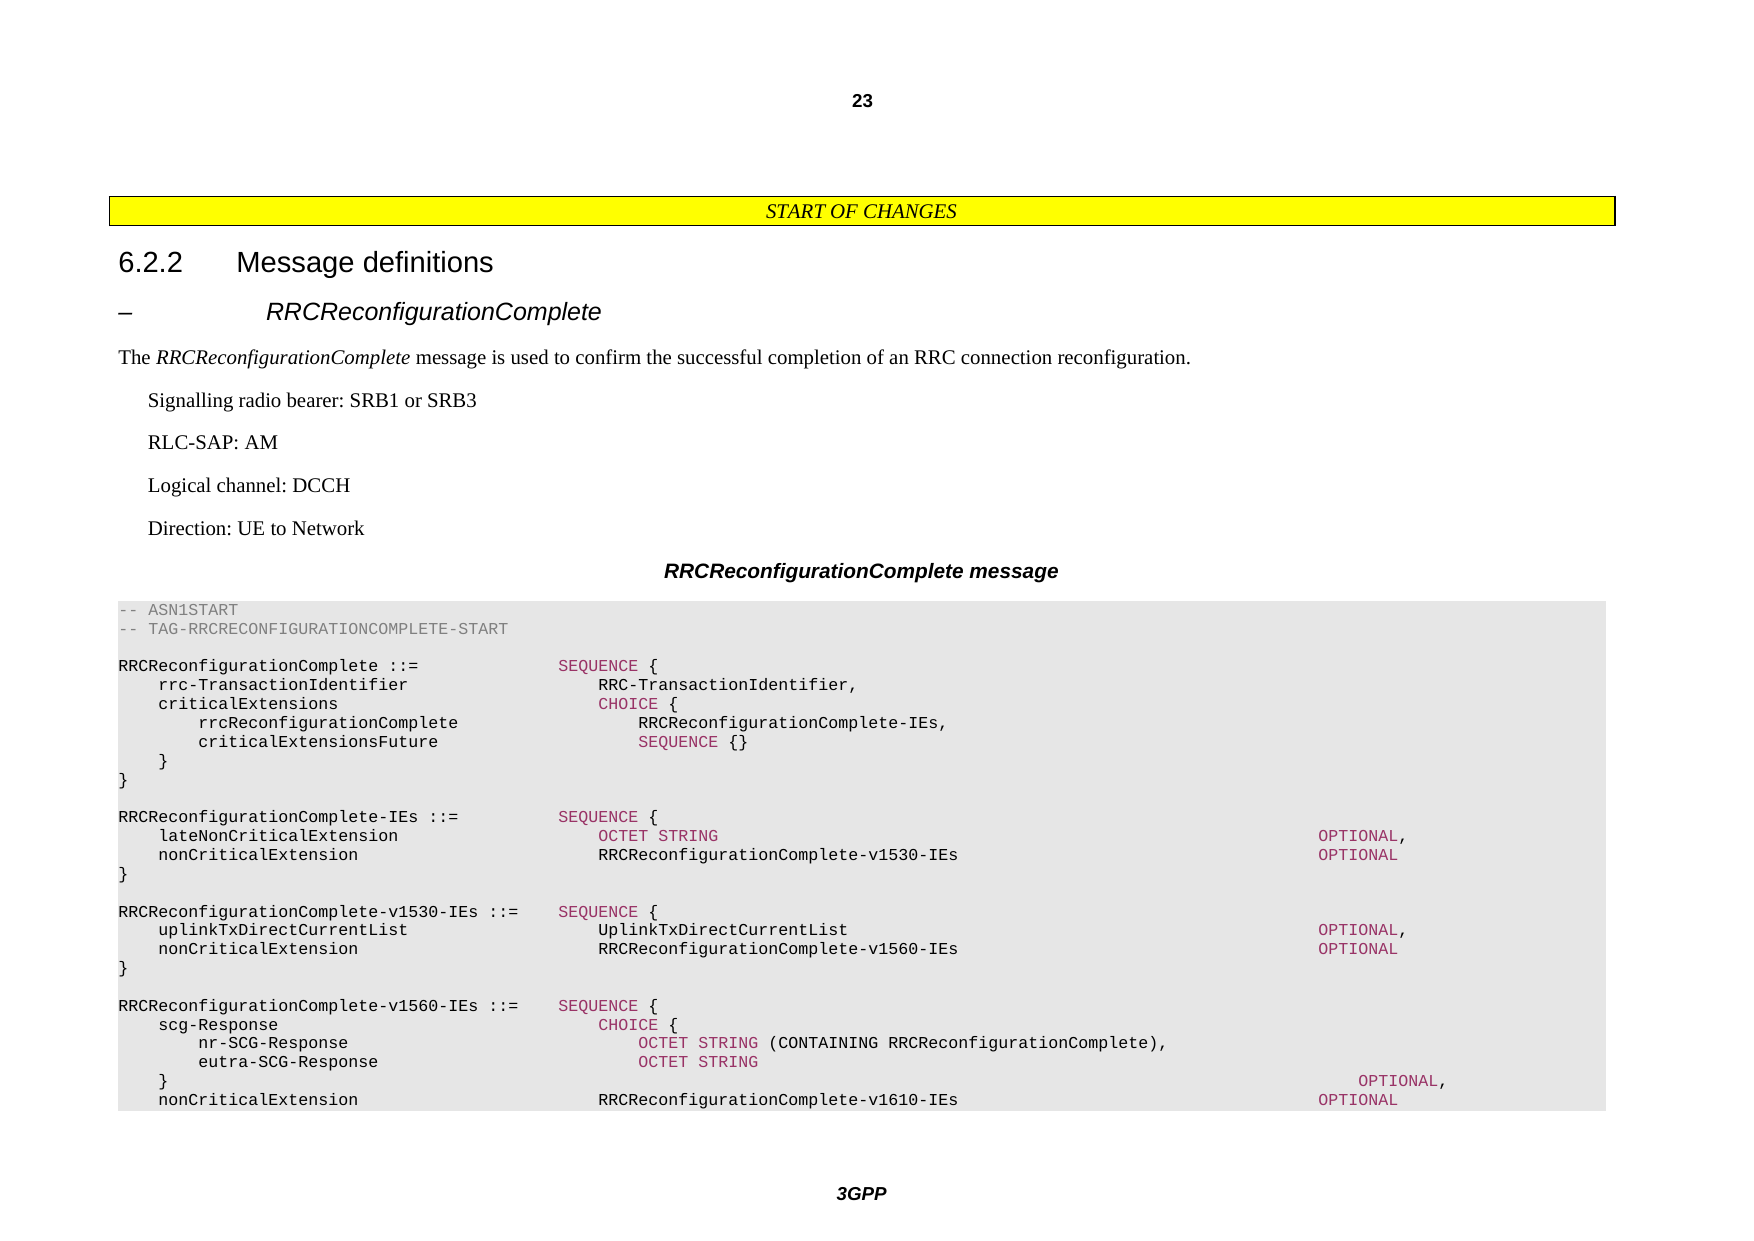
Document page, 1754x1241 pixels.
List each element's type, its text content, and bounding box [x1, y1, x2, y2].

text Direction: UE to Network [148, 516, 1606, 540]
text lateNonCriticalExtension OCTET STRING OPTIONAL, [118, 828, 1606, 847]
text nonCriticalExtension RRCReconfigurationComplete-v1530-IEs OPTIONAL [118, 847, 1606, 865]
text nr-SCG-Response OCTET STRING (CONTAINING RRCReconfigurationComplete), [118, 1035, 1606, 1054]
subtitle – RRCReconfigurationComplete [118, 297, 1606, 326]
text START OF CHANGES [110, 197, 1614, 225]
text criticalExtensionsFuture SEQUENCE {} [118, 733, 1606, 752]
text } [118, 865, 1606, 884]
text rrc-TransactionIdentifier RRC-TransactionIdentifier, [118, 677, 1606, 696]
text -- TAG-RRCRECONFIGURATIONCOMPLETE-START [118, 620, 1606, 639]
text RRCReconfigurationComplete message [118, 559, 1606, 583]
text uplinkTxDirectCurrentList UplinkTxDirectCurrentList OPTIONAL, [118, 922, 1606, 941]
text criticalExtensions CHOICE { [118, 696, 1606, 714]
text Logical channel: DCCH [148, 473, 1606, 497]
text RRCReconfigurationComplete-v1530-IEs ::= SEQUENCE { [118, 903, 1606, 922]
text RRCReconfigurationComplete ::= SEQUENCE { [118, 658, 1606, 677]
subtitle 6.2.2 Message definitions [118, 245, 1606, 278]
text RLC-SAP: AM [148, 430, 1606, 454]
text The RRCReconfigurationComplete message is used to confirm the successful completion of an RRC connection reconfiguration. [118, 345, 1606, 369]
text RRCReconfigurationComplete-v1560-IEs ::= SEQUENCE { [118, 997, 1606, 1016]
text scg-Response CHOICE { [118, 1016, 1606, 1035]
text nonCriticalExtension RRCReconfigurationComplete-v1610-IEs OPTIONAL [118, 1092, 1606, 1111]
text } OPTIONAL, [118, 1073, 1606, 1092]
text } [118, 771, 1606, 790]
text -- ASN1START [118, 601, 1606, 620]
text } [118, 752, 1606, 771]
text RRCReconfigurationComplete-IEs ::= SEQUENCE { [118, 809, 1606, 828]
text nonCriticalExtension RRCReconfigurationComplete-v1560-IEs OPTIONAL [118, 941, 1606, 960]
text rrcReconfigurationComplete RRCReconfigurationComplete-IEs, [118, 714, 1606, 733]
text } [118, 960, 1606, 978]
text eutra-SCG-Response OCTET STRING [118, 1054, 1606, 1073]
text Signalling radio bearer: SRB1 or SRB3 [148, 387, 1606, 412]
